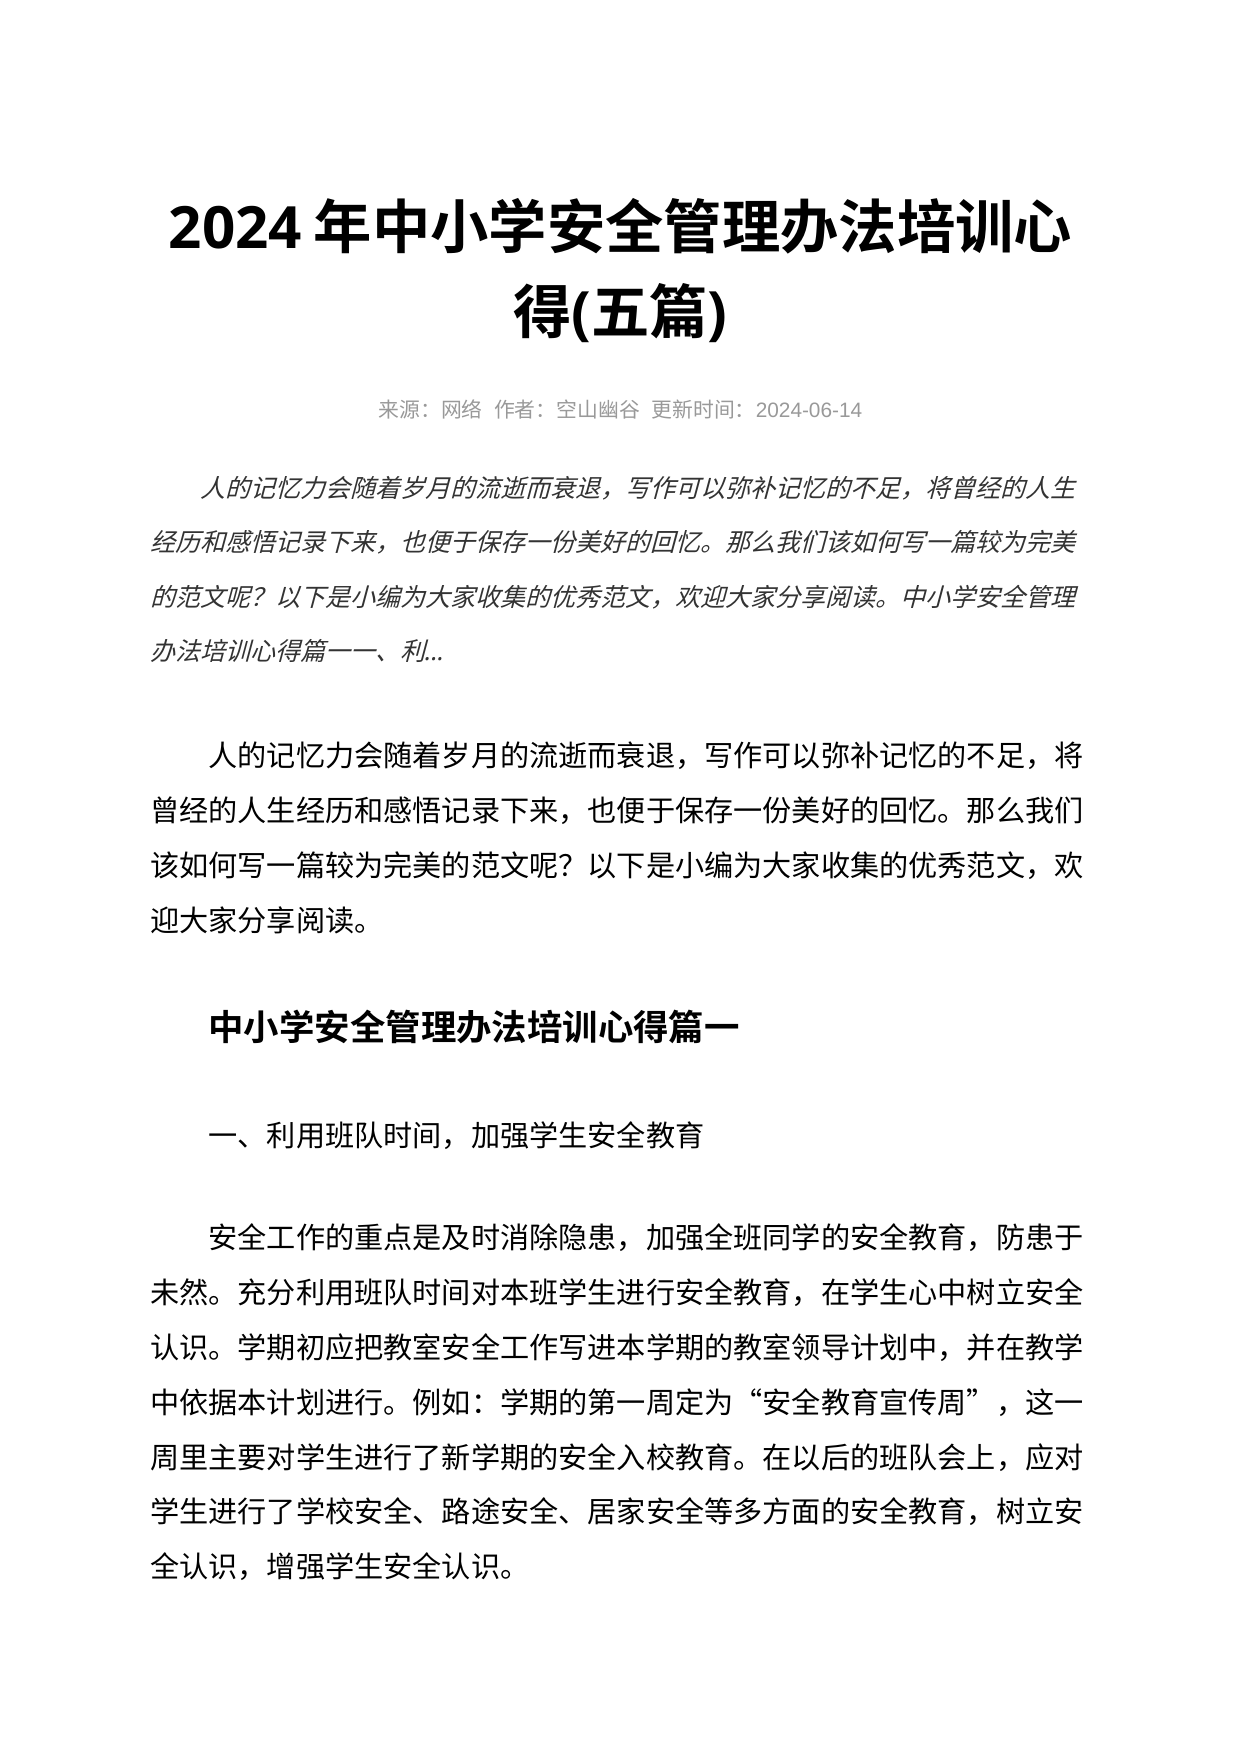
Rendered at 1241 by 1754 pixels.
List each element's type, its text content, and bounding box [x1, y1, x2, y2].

text 一、利用班队时间，加强学生安全教育 [150, 1113, 1090, 1155]
text 人的记忆力会随着岁月的流逝而衰退，写作可以弥补记忆的不足，将曾经的人生经历和感悟记录下来，也便于保存一份美好的回忆。那么我们该如何写一篇较为完美的范文呢？以下是小编为大家收集的优秀范文，欢迎大家分享阅读。中小学安全管理办法培训心得篇一一、利... [150, 468, 1090, 668]
text 中小学安全管理办法培训心得篇一 [150, 999, 1090, 1051]
text 人的记忆力会随着岁月的流逝而衰退，写作可以弥补记忆的不足，将曾经的人生经历和感悟记录下来，也便于保存一份美好的回忆。那么我们该如何写一篇较为完美的范文呢？以下是小编为大家收集的优秀范文，欢迎大家分享阅读。 [150, 733, 1090, 940]
subtitle 2024年中小学安全管理办法培训心得(五篇) [150, 181, 1090, 351]
text 安全工作的重点是及时消除隐患，加强全班同学的安全教育，防患于未然。充分利用班队时间对本班学生进行安全教育，在学生心中树立安全认识。学期初应把教室安全工作写进本学期的教室领导计划中，并在教学中依据本计划进行。例如：学期的第一周定为“安全教育宣传周”，这一周里主要对学生进行了新学期的安全入校教育。在以后的班队会上，应对学生进行了学校安全、路途安全、居家安全等多方面的安全教育，树立安全认识，增强学生安全认识。 [150, 1214, 1090, 1586]
text 来源：网络 作者：空山幽谷 更新时间：2024-06-14 [150, 398, 1090, 422]
